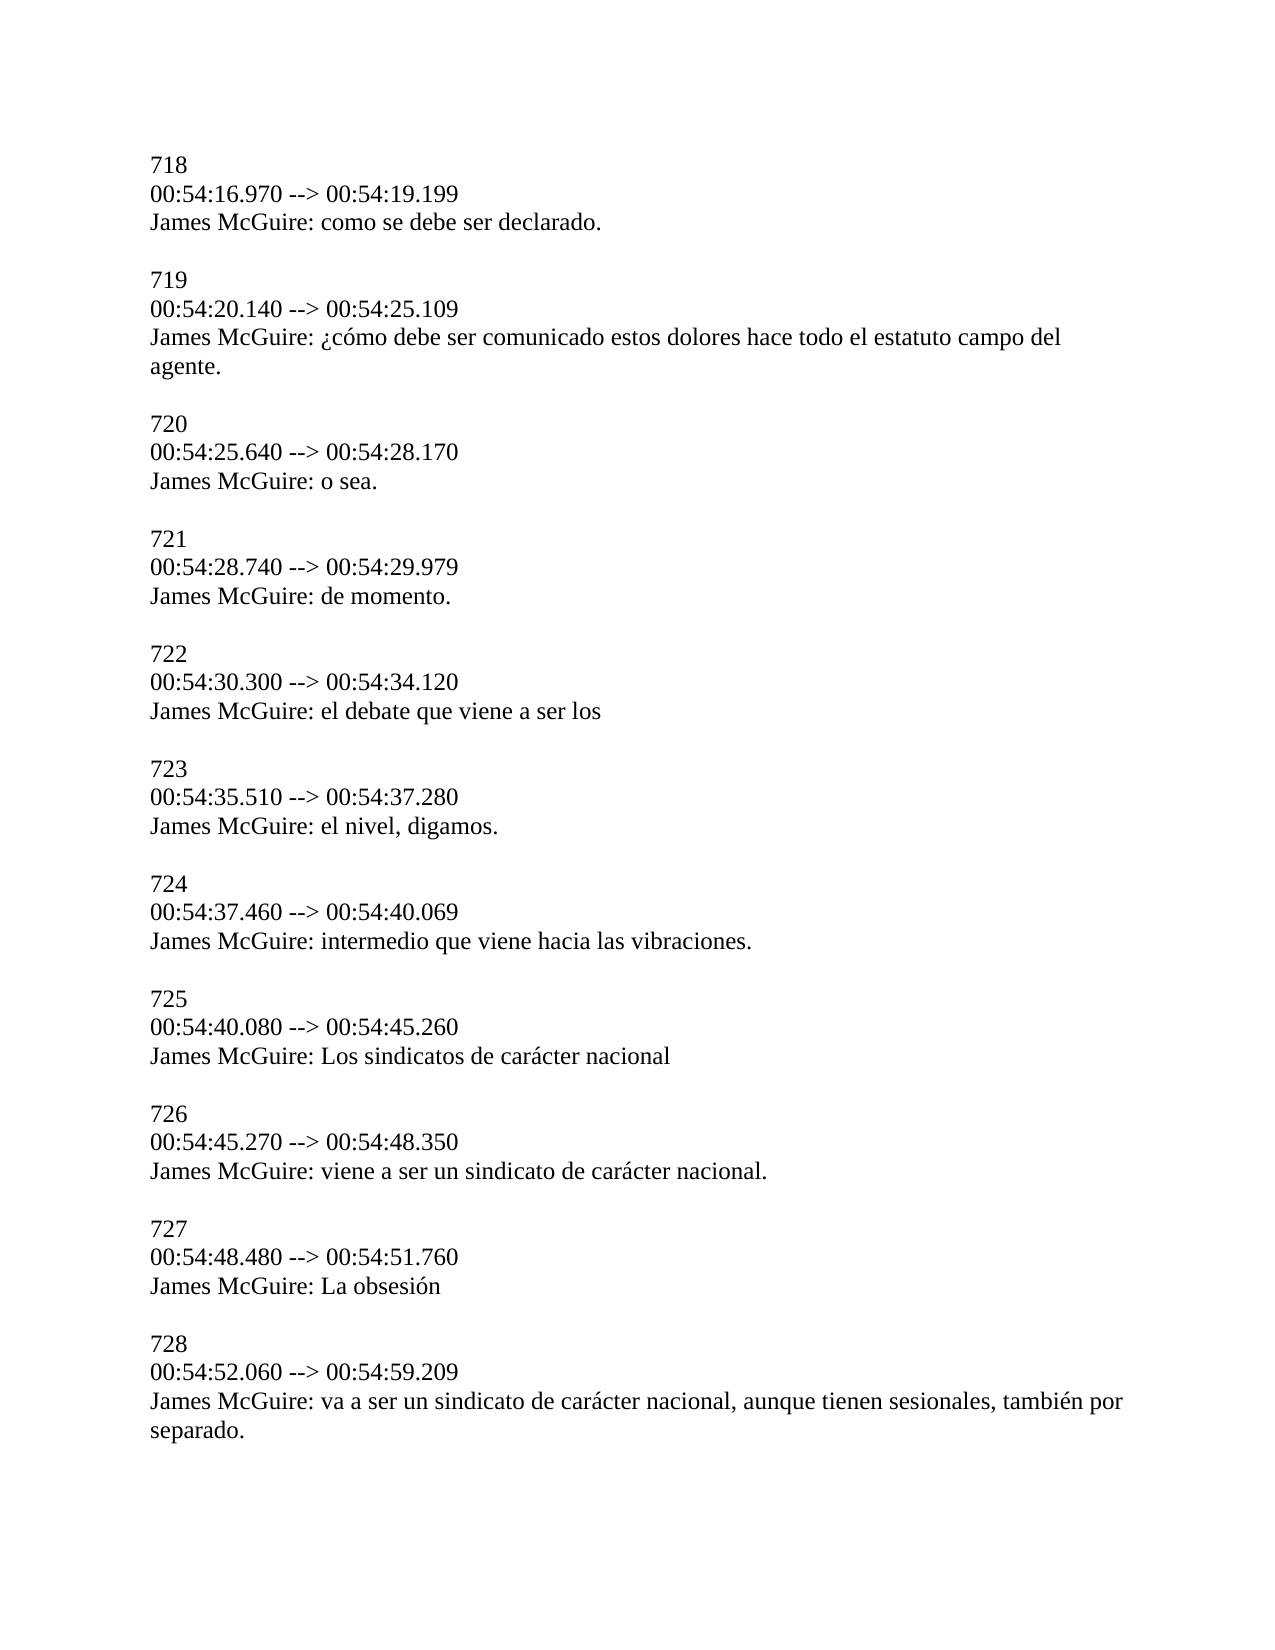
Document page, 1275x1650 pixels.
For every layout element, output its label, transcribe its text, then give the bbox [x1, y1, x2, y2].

text 00:54:30.300 --> 00:54:34.120 [150, 667, 1125, 696]
text 721 [150, 524, 1125, 552]
text James McGuire: el nivel, digamos. [150, 811, 1125, 840]
text James McGuire: viene a ser un sindicato de carácter nacional. [150, 1156, 1125, 1185]
text 718 [150, 150, 1125, 179]
text 00:54:28.740 --> 00:54:29.979 [150, 552, 1125, 581]
text 725 [150, 984, 1125, 1012]
text James McGuire: de momento. [150, 581, 1125, 610]
text 00:54:45.270 --> 00:54:48.350 [150, 1127, 1125, 1156]
text James McGuire: el debate que viene a ser los [150, 696, 1125, 725]
text 723 [150, 754, 1125, 782]
text 719 [150, 265, 1125, 294]
text 00:54:52.060 --> 00:54:59.209 [150, 1357, 1125, 1386]
text 00:54:16.970 --> 00:54:19.199 [150, 179, 1125, 207]
text 00:54:20.140 --> 00:54:25.109 [150, 294, 1125, 322]
text 727 [150, 1214, 1125, 1242]
text 00:54:35.510 --> 00:54:37.280 [150, 782, 1125, 811]
text 726 [150, 1099, 1125, 1127]
text 720 [150, 409, 1125, 437]
text James McGuire: o sea. [150, 466, 1125, 495]
text James McGuire: ¿cómo debe ser comunicado estos dolores hace todo el estatuto campo del agente. [150, 322, 1125, 380]
text James McGuire: va a ser un sindicato de carácter nacional, aunque tienen sesionales, también por separado. [150, 1386, 1125, 1444]
text 00:54:48.480 --> 00:54:51.760 [150, 1242, 1125, 1271]
text James McGuire: Los sindicatos de carácter nacional [150, 1041, 1125, 1070]
text James McGuire: como se debe ser declarado. [150, 207, 1125, 236]
text 724 [150, 869, 1125, 897]
text 00:54:40.080 --> 00:54:45.260 [150, 1012, 1125, 1041]
text 722 [150, 639, 1125, 667]
text 00:54:37.460 --> 00:54:40.069 [150, 897, 1125, 926]
text 728 [150, 1329, 1125, 1357]
text James McGuire: La obsesión [150, 1271, 1125, 1300]
text James McGuire: intermedio que viene hacia las vibraciones. [150, 926, 1125, 955]
text 00:54:25.640 --> 00:54:28.170 [150, 437, 1125, 466]
